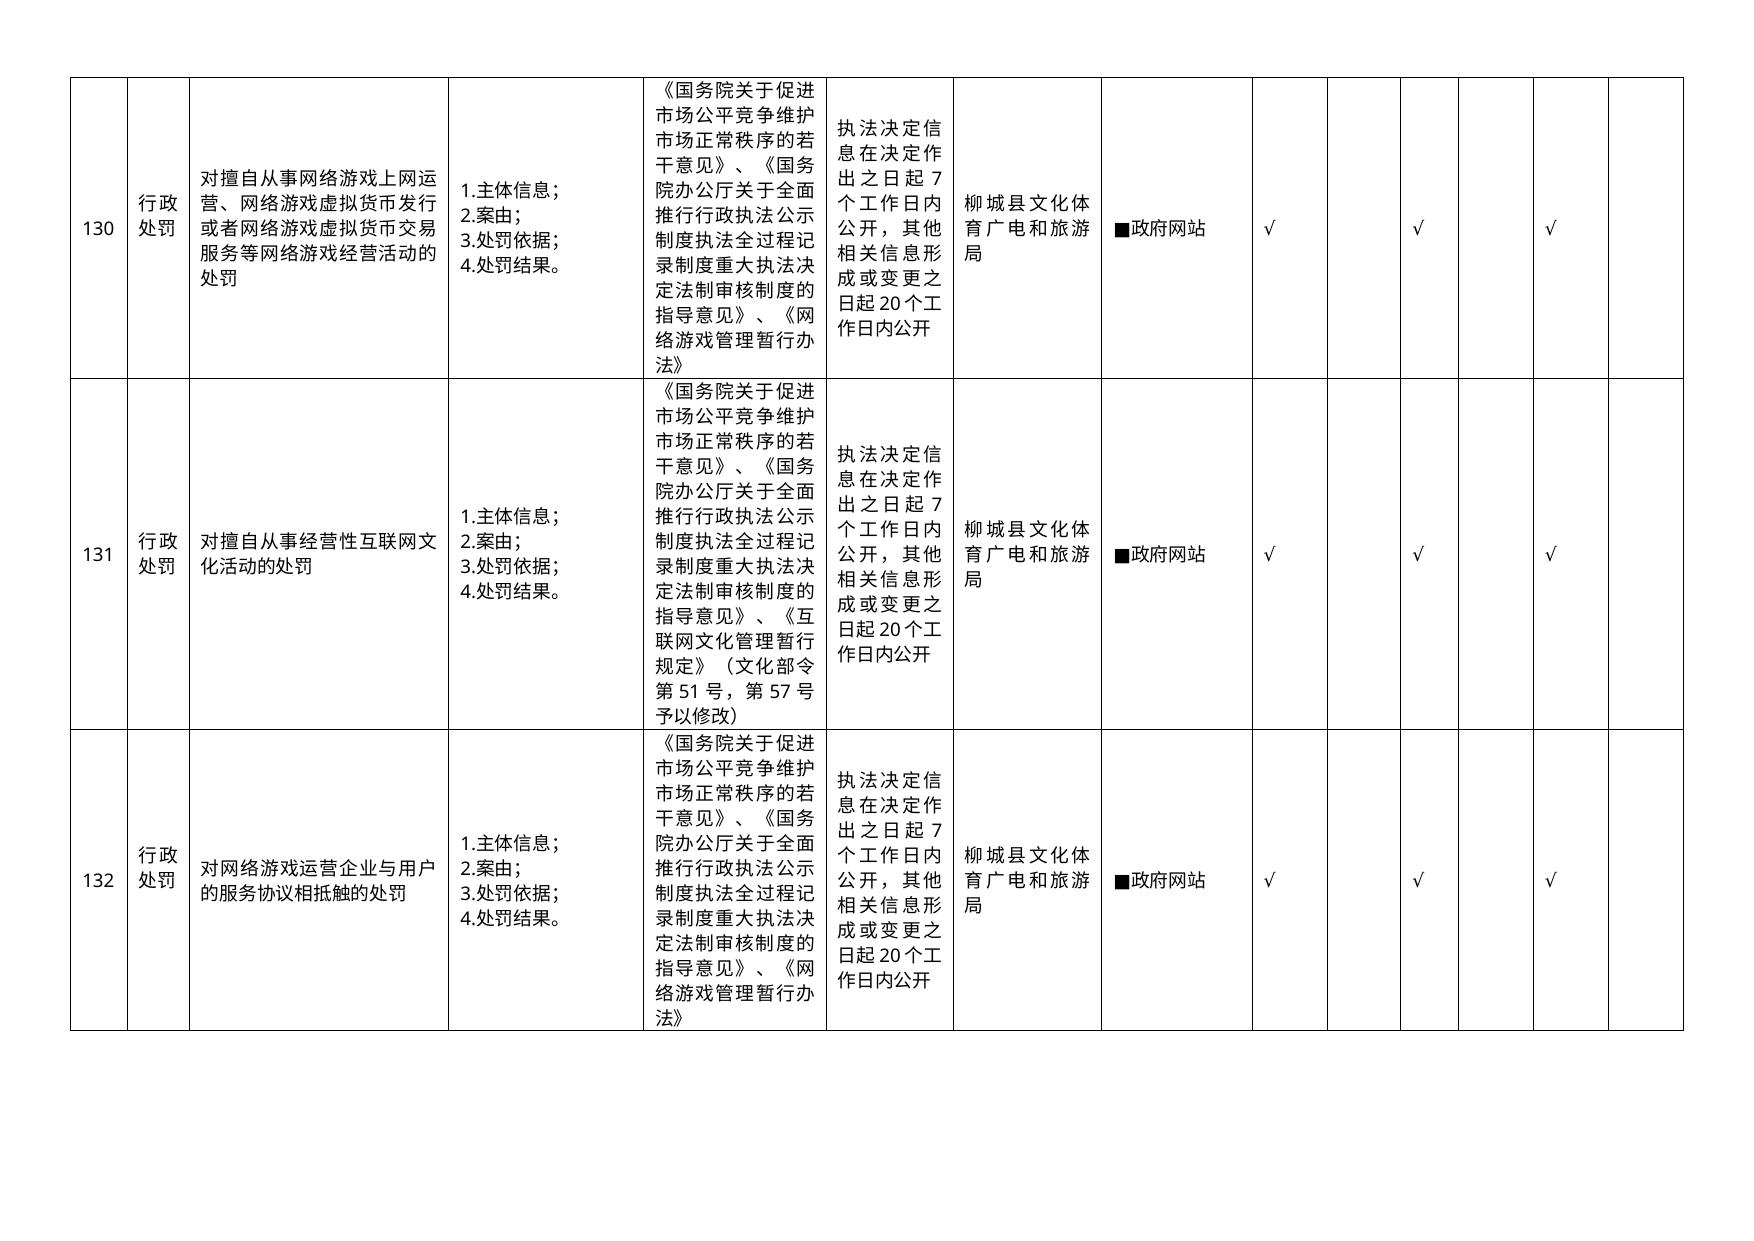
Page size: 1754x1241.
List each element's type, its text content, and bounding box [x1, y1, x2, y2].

table_cell [1328, 730, 1400, 1030]
table_cell 行政处罚 [128, 78, 189, 378]
table_cell ■政府网站 [1102, 78, 1252, 378]
table_cell 行政处罚 [128, 730, 189, 1030]
table_cell [71, 379, 127, 729]
table_cell [71, 730, 127, 1030]
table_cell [449, 78, 643, 378]
table_cell 《国务院关于促进市场公平竞争维护市场正常秩序的若干意见》、《国务院办公厅关于全面推行行政执法公示制度执法全过程记录制度重大执法决定法制审核制度的指导意见》、《互联网文化管理暂行规定》（文化部令第51号，第57号予以修改） [644, 379, 826, 729]
table_cell √ [1534, 730, 1608, 1030]
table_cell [827, 730, 953, 1030]
table_cell √ [1534, 78, 1608, 378]
table_cell [1609, 379, 1683, 729]
table_cell √ [1253, 379, 1327, 729]
table_cell 对网络游戏运营企业与用户的服务协议相抵触的处罚 [190, 730, 448, 1030]
table_cell [1609, 730, 1683, 1030]
table_cell 行政处罚 [128, 379, 189, 729]
table_cell 《国务院关于促进市场公平竞争维护市场正常秩序的若干意见》、《国务院办公厅关于全面推行行政执法公示制度执法全过程记录制度重大执法决定法制审核制度的指导意见》、《网络游戏管理暂行办法》 [644, 730, 826, 1030]
table_cell [1459, 379, 1533, 729]
table_cell 对擅自从事经营性互联网文化活动的处罚 [190, 379, 448, 729]
table_cell ■政府网站 [1102, 730, 1252, 1030]
table_cell ■政府网站 [1102, 379, 1252, 729]
table_cell √ [1253, 730, 1327, 1030]
table_cell √ [1401, 379, 1458, 729]
table_cell [1609, 78, 1683, 378]
table_cell 1.主体信息； 2.案由； 3.处罚依据； 4.处罚结果。 [449, 730, 643, 1030]
table_cell √ [1401, 730, 1458, 1030]
table_cell 《国务院关于促进市场公平竞争维护市场正常秩序的若干意见》、《国务院办公厅关于全面推行行政执法公示制度执法全过程记录制度重大执法决定法制审核制度的指导意见》、《网络游戏管理暂行办法》 [644, 78, 826, 378]
table_cell [71, 78, 127, 378]
table_cell √ [1253, 78, 1327, 378]
table_cell [1459, 78, 1533, 378]
table_cell √ [1401, 78, 1458, 378]
table_cell [1328, 379, 1400, 729]
table_cell 柳城县文化体育广电和旅游局 [954, 379, 1101, 729]
table_cell [1459, 730, 1533, 1030]
table_cell 1.主体信息； 2.案由； 3.处罚依据； 4.处罚结果。 [449, 379, 643, 729]
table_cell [827, 78, 953, 378]
table_cell √ [1534, 379, 1608, 729]
table_cell 柳城县文化体育广电和旅游局 [954, 730, 1101, 1030]
table_cell [1328, 78, 1400, 378]
table_cell 柳城县文化体育广电和旅游局 [954, 78, 1101, 378]
table_cell 执法决定信息在决定作出之日起7个工作日内公开，其他相关信息形成或变更之日起20个工作日内公开 [827, 379, 953, 729]
table_cell 对擅自从事网络游戏上网运营、网络游戏虚拟货币发行或者网络游戏虚拟货币交易服务等网络游戏经营活动的处罚 [190, 78, 448, 378]
